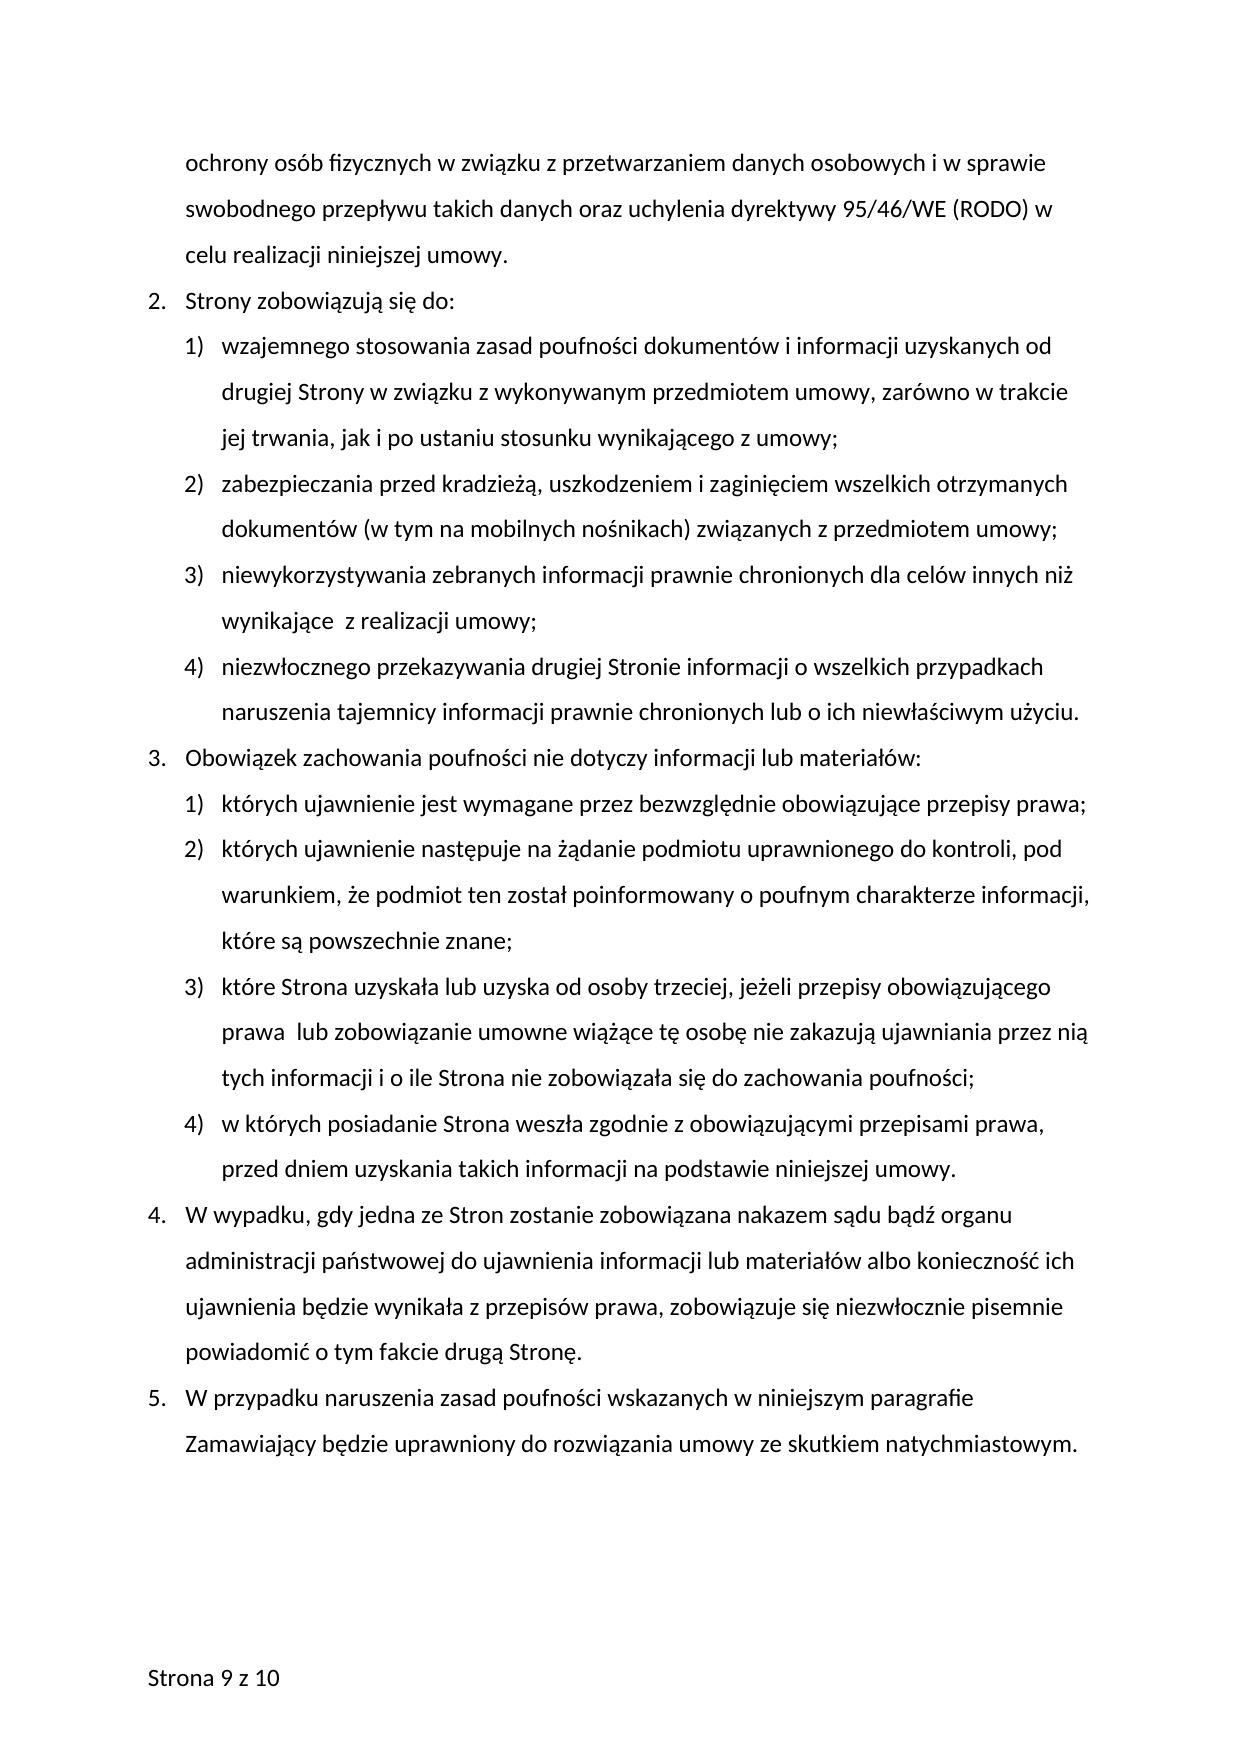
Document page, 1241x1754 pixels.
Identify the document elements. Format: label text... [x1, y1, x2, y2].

list Obowiązek zachowania poufności nie dotyczy informacji lub materiałów: [148, 742, 1093, 773]
list które Strona uzyskała lub uzyska od osoby trzeciej, jeżeli przepisy obowiązującego prawa lub zobowiązanie umowne wiążące tę osobę nie zakazują ujawniania przez nią tych informacji i o ile Strona nie zobowiązała się do zachowania poufności; [184, 971, 1093, 1093]
list W przypadku naruszenia zasad poufności wskazanych w niniejszym paragrafie Zamawiający będzie uprawniony do rozwiązania umowy ze skutkiem natychmiastowym. [148, 1382, 1093, 1458]
list W wypadku, gdy jedna ze Stron zostanie zobowiązana nakazem sądu bądź organu administracji państwowej do ujawnienia informacji lub materiałów albo konieczność ich ujawnienia będzie wynikała z przepisów prawa, zobowiązuje się niezwłocznie pisemnie powiadomić o tym fakcie drugą Stronę. [148, 1199, 1093, 1367]
list niewykorzystywania zebranych informacji prawnie chronionych dla celów innych niż wynikające z realizacji umowy; [184, 559, 1093, 635]
list zabezpieczania przed kradzieżą, uszkodzeniem i zaginięciem wszelkich otrzymanych dokumentów (w tym na mobilnych nośnikach) związanych z przedmiotem umowy; [184, 468, 1093, 544]
list w których posiadanie Strona weszła zgodnie z obowiązującymi przepisami prawa, przed dniem uzyskania takich informacji na podstawie niniejszej umowy. [184, 1108, 1093, 1184]
list których ujawnienie następuje na żądanie podmiotu uprawnionego do kontroli, pod warunkiem, że podmiot ten został poinformowany o poufnym charakterze informacji, które są powszechnie znane; [184, 833, 1093, 956]
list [148, 148, 1093, 269]
list wzajemnego stosowania zasad poufności dokumentów i informacji uzyskanych od drugiej Strony w związku z wykonywanym przedmiotem umowy, zarówno w trakcie jej trwania, jak i po ustaniu stosunku wynikającego z umowy; [184, 331, 1093, 452]
list niezwłocznego przekazywania drugiej Stronie informacji o wszelkich przypadkach naruszenia tajemnicy informacji prawnie chronionych lub o ich niewłaściwym użyciu. [184, 651, 1093, 727]
list których ujawnienie jest wymagane przez bezwzględnie obowiązujące przepisy prawa; [184, 788, 1093, 818]
list Strony zobowiązują się do: [148, 285, 1093, 315]
